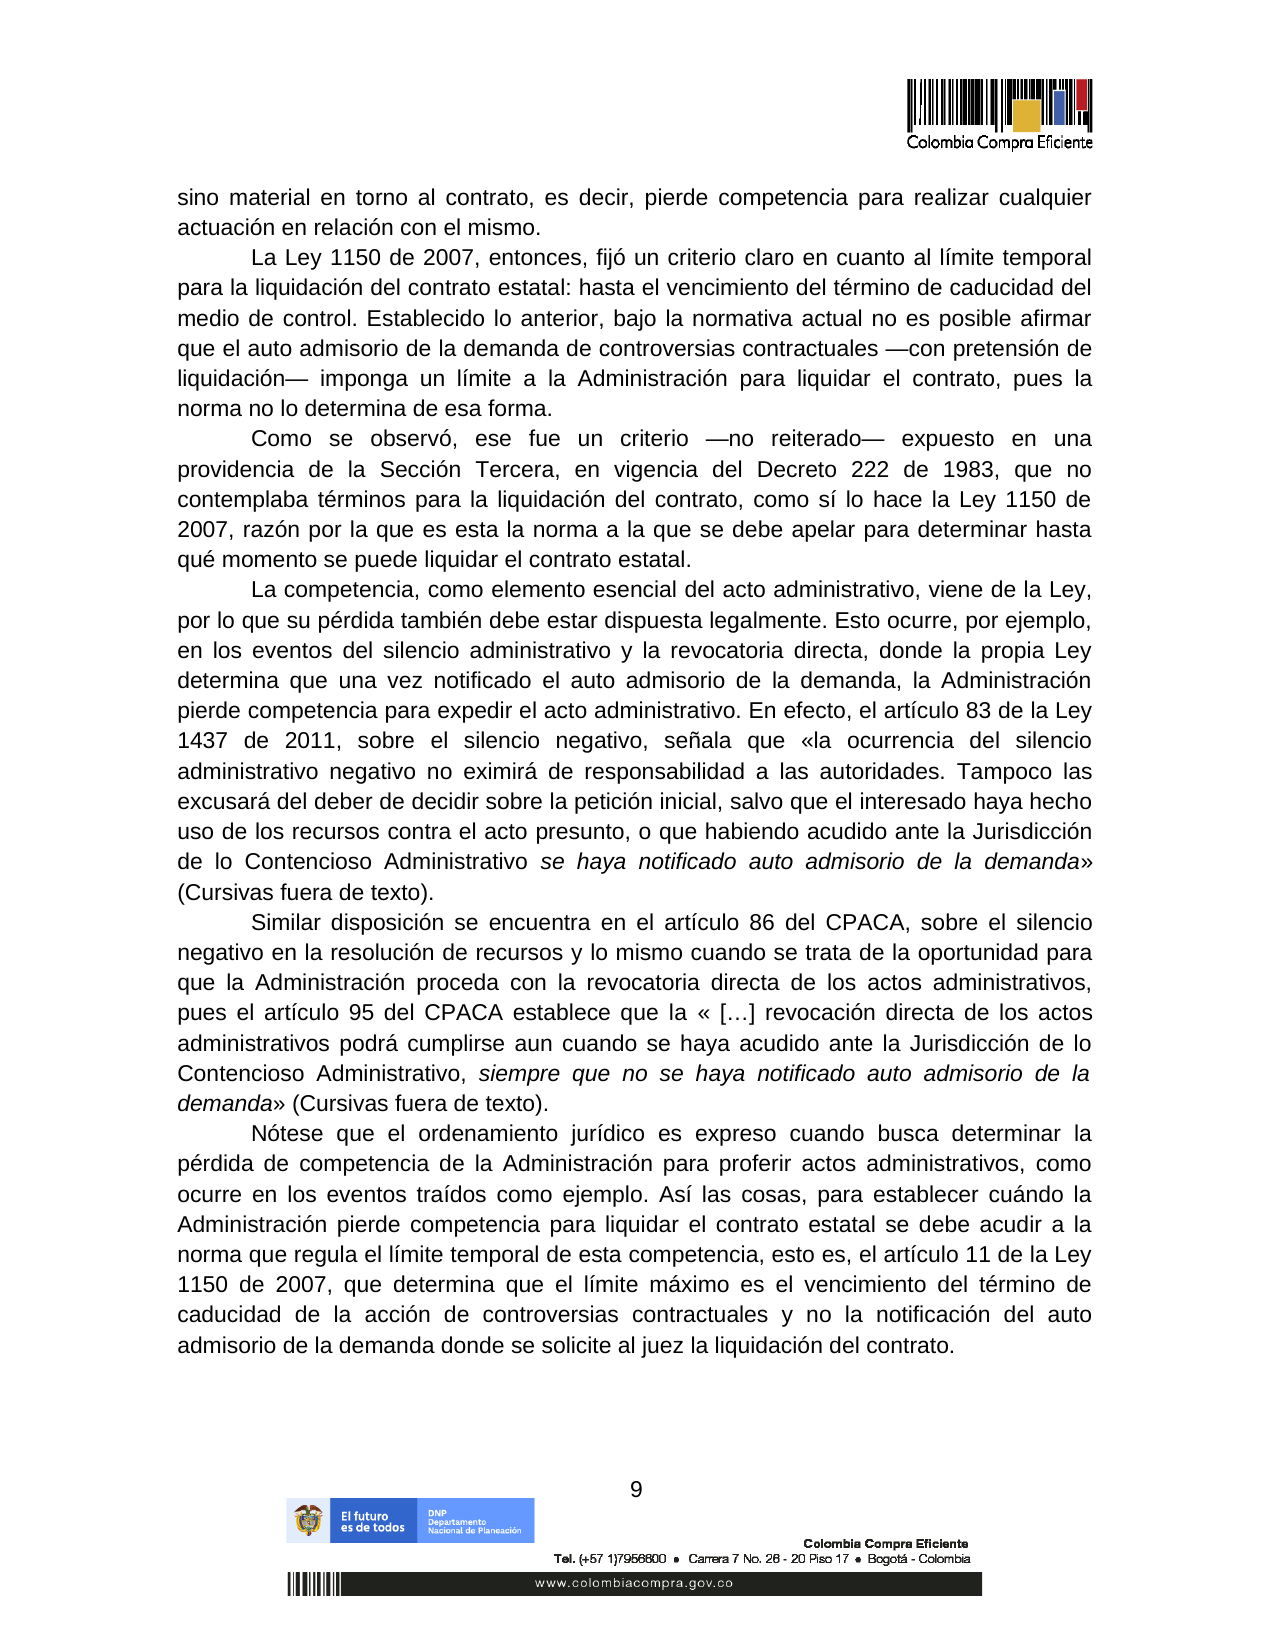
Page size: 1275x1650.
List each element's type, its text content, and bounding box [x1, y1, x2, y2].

text sino material en torno al contrato, es decir, pierde competencia para realizar cualquier actuación en relación con el mismo. [177, 184, 1093, 240]
text La competencia, como elemento esencial del acto administrativo, viene de la Ley, por lo que su pérdida también debe estar dispuesta legalmente. Esto ocurre, por ejemplo, en los eventos del silencio administrativo y la revocatoria directa, donde la propia Ley determina que una vez notificado el auto admisorio de la demanda, la Administración pierde competencia para expedir el acto administrativo. En efecto, el artículo 83 de la Ley 1437 de 2011, sobre el silencio negativo, señala que «la ocurrencia del silencio administrativo negativo no eximirá de responsabilidad a las autoridades. Tampoco las excusará del deber de decidir sobre la petición inicial, salvo que el interesado haya hecho uso de los recursos contra el acto presunto, o que habiendo acudido ante la Jurisdicción de lo Contencioso Administrativo se haya notificado auto admisorio de la demanda» (Cursivas fuera de texto). [177, 576, 1093, 905]
picture [907, 79, 1093, 152]
picture [286, 1498, 983, 1596]
text Nótese que el ordenamiento jurídico es expreso cuando busca determinar la pérdida de competencia de la Administración para proferir actos administrativos, como ocurre en los eventos traídos como ejemplo. Así las cosas, para establecer cuándo la Administración pierde competencia para liquidar el contrato estatal se debe acudir a la norma que regula el límite temporal de esta competencia, esto es, el artículo 11 de la Ley 1150 de 2007, que determina que el límite máximo es el vencimiento del término de caducidad de la acción de controversias contractuales y no la notificación del auto admisorio de la demanda donde se solicite al juez la liquidación del contrato. [177, 1120, 1093, 1358]
text Como se observó, ese fue un criterio —no reiterado— expuesto en una providencia de la Sección Tercera, en vigencia del Decreto 222 de 1983, que no contemplaba términos para la liquidación del contrato, como sí lo hace la Ley 1150 de 2007, razón por la que es esta la norma a la que se debe apelar para determinar hasta qué momento se puede liquidar el contrato estatal. [177, 425, 1093, 572]
text La Ley 1150 de 2007, entonces, fijó un criterio claro en cuanto al límite temporal para la liquidación del contrato estatal: hasta el vencimiento del término de caducidad del medio de control. Establecido lo anterior, bajo la normativa actual no es posible afirmar que el auto admisorio de la demanda de controversias contractuales —con pretensión de liquidación— imponga un límite a la Administración para liquidar el contrato, pues la norma no lo determina de esa forma. [177, 244, 1093, 421]
text Similar disposición se encuentra en el artículo 86 del CPACA, sobre el silencio negativo en la resolución de recursos y lo mismo cuando se trata de la oportunidad para que la Administración proceda con la revocatoria directa de los actos administrativos, pues el artículo 95 del CPACA establece que la « […] revocación directa de los actos administrativos podrá cumplirse aun cuando se haya acudido ante la Jurisdicción de lo Contencioso Administrativo, siempre que no se haya notificado auto admisorio de la demanda» (Cursivas fuera de texto). [177, 909, 1093, 1116]
